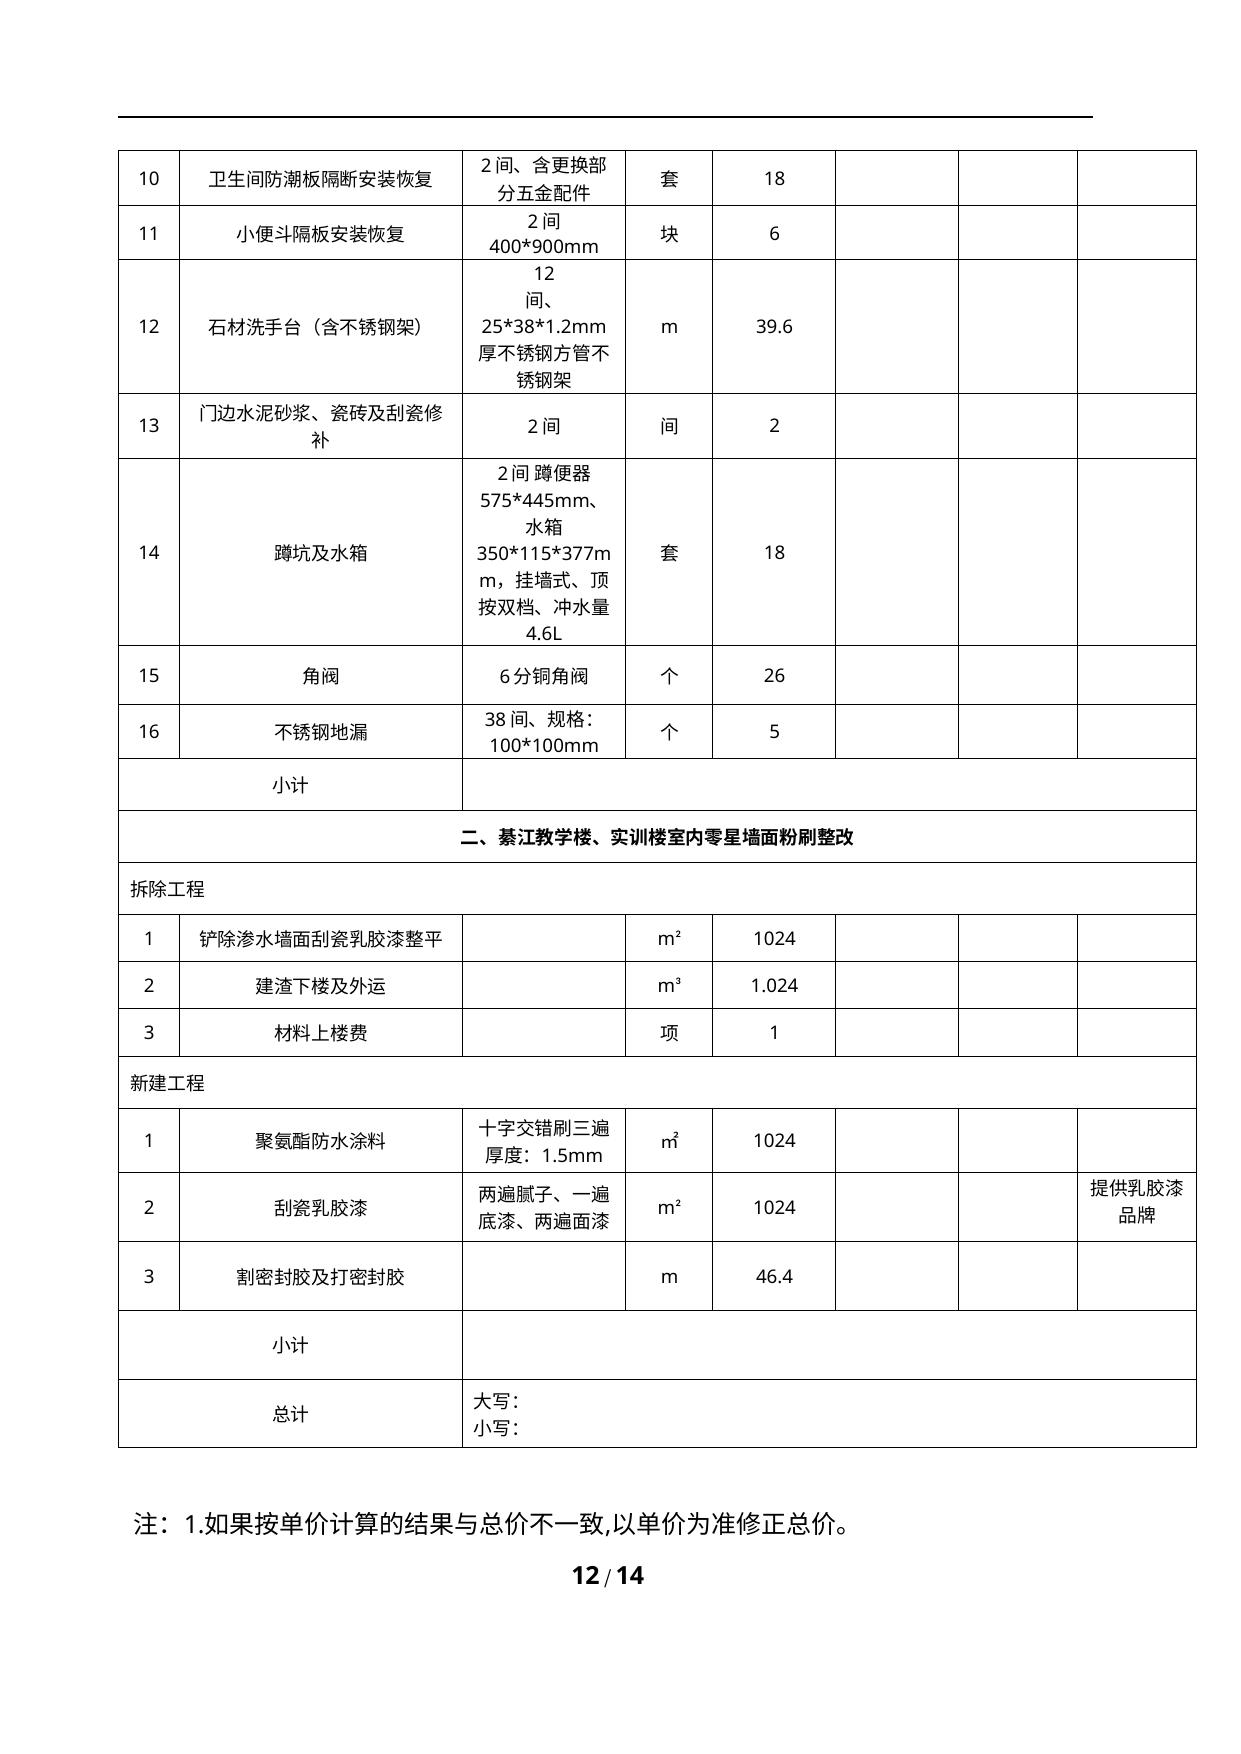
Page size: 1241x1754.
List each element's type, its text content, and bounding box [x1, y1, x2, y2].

table_cell 间 [626, 394, 712, 457]
table_cell 石材洗手台（含不锈钢架） [180, 260, 462, 393]
table_cell [1078, 1009, 1196, 1056]
table_cell 铲除渗水墙面刮瓷乳胶漆整平 [180, 915, 462, 961]
table_cell m³ [626, 962, 712, 1008]
table_cell [1078, 1109, 1196, 1172]
table_cell 块 [626, 206, 712, 259]
table_cell [959, 206, 1077, 259]
table_cell 38间、规格：100*100mm [463, 705, 625, 757]
table_cell 6 [713, 206, 835, 259]
table_cell [1078, 705, 1196, 757]
table_cell 总计 [119, 1380, 462, 1447]
table_cell 3 [119, 1009, 179, 1056]
table_cell 套 [626, 459, 712, 645]
table_cell [463, 759, 1196, 809]
table_cell 1 [119, 915, 179, 961]
table_cell 46.4 [713, 1242, 835, 1310]
table_cell m² [626, 915, 712, 961]
table_cell 小计 [119, 759, 462, 809]
table_cell 12间、25*38*1.2mm厚不锈钢方管不锈钢架 [463, 260, 625, 393]
table_cell 6分铜角阀 [463, 646, 625, 704]
table_cell 新建工程 [119, 1057, 1196, 1108]
table_cell 11 [119, 206, 179, 259]
table_cell [836, 705, 958, 757]
table_cell [1078, 962, 1196, 1008]
table_cell 2间 [463, 394, 625, 457]
table_cell 39.6 [713, 260, 835, 393]
table_cell m² [626, 1173, 712, 1241]
table_cell 3 [119, 1242, 179, 1310]
table_cell 拆除工程 [119, 863, 1196, 914]
table_cell [463, 1009, 625, 1056]
table_cell 15 [119, 646, 179, 704]
table_cell [463, 1242, 625, 1310]
table_cell [959, 1242, 1077, 1310]
table_cell 二、綦江教学楼、实训楼室内零星墙面粉刷整改 [119, 811, 1196, 862]
table_cell [1078, 646, 1196, 704]
table_cell 18 [713, 151, 835, 205]
table_cell 大写： 小写： [463, 1380, 1196, 1447]
table_cell 26 [713, 646, 835, 704]
table_cell 门边水泥砂浆、瓷砖及刮瓷修补 [180, 394, 462, 457]
table_cell [463, 915, 625, 961]
table_cell [959, 646, 1077, 704]
table_cell 2 [119, 1173, 179, 1241]
table_cell 18 [713, 459, 835, 645]
table_cell 1024 [713, 1109, 835, 1172]
table_cell ㎡ [626, 1109, 712, 1172]
table_cell 十字交错刷三遍 厚度：1.5mm [463, 1109, 625, 1172]
table_cell [959, 1009, 1077, 1056]
table_cell [463, 962, 625, 1008]
table_cell [836, 1109, 958, 1172]
table_cell 角阀 [180, 646, 462, 704]
table_cell [836, 1173, 958, 1241]
table_cell [1078, 394, 1196, 457]
table_cell 2间 蹲便器575*445mm、 水箱350*115*377mm，挂墙式、顶按双档、冲水量4.6L [463, 459, 625, 645]
table_cell 套 [626, 151, 712, 205]
table_cell [1078, 151, 1196, 205]
table_cell [836, 1009, 958, 1056]
table_cell [836, 260, 958, 393]
table_cell 13 [119, 394, 179, 457]
table_cell [959, 394, 1077, 457]
table_cell 12 [119, 260, 179, 393]
table_cell [959, 260, 1077, 393]
table_cell [836, 646, 958, 704]
text 注：1.如果按单价计算的结果与总价不一致,以单价为准修正总价。 [133, 1504, 1093, 1541]
table_cell [836, 915, 958, 961]
table_cell 材料上楼费 [180, 1009, 462, 1056]
table_cell [959, 962, 1077, 1008]
table_cell 建渣下楼及外运 [180, 962, 462, 1008]
table_cell [836, 1242, 958, 1310]
table_cell 聚氨酯防水涂料 [180, 1109, 462, 1172]
table_cell 个 [626, 646, 712, 704]
table_cell 1.024 [713, 962, 835, 1008]
table_cell [463, 1311, 1196, 1378]
table_cell 两遍腻子、一遍底漆、两遍面漆 [463, 1173, 625, 1241]
table_cell [836, 151, 958, 205]
table_cell 10 [119, 151, 179, 205]
table_cell 2 [119, 962, 179, 1008]
table_cell 2间 400*900mm [463, 206, 625, 259]
table_cell [836, 962, 958, 1008]
table_cell 个 [626, 705, 712, 757]
table_cell 小计 [119, 1311, 462, 1378]
table_cell [1078, 915, 1196, 961]
table_cell [959, 151, 1077, 205]
table_cell [959, 1109, 1077, 1172]
table_cell [1078, 1242, 1196, 1310]
table_cell 割密封胶及打密封胶 [180, 1242, 462, 1310]
table_cell 提供乳胶漆品牌 [1078, 1173, 1196, 1241]
table_cell 2 [713, 394, 835, 457]
table_cell [836, 206, 958, 259]
table_cell 5 [713, 705, 835, 757]
table_cell 14 [119, 459, 179, 645]
table_cell 1 [713, 1009, 835, 1056]
table_cell 项 [626, 1009, 712, 1056]
table_cell 蹲坑及水箱 [180, 459, 462, 645]
table_cell [836, 394, 958, 457]
table_cell 16 [119, 705, 179, 757]
table_cell 1024 [713, 1173, 835, 1241]
table_cell [1078, 206, 1196, 259]
table_cell m [626, 1242, 712, 1310]
table_cell [1078, 459, 1196, 645]
table_cell 1 [119, 1109, 179, 1172]
table_cell [959, 705, 1077, 757]
table_cell [959, 915, 1077, 961]
table_cell 小便斗隔板安装恢复 [180, 206, 462, 259]
table_cell 刮瓷乳胶漆 [180, 1173, 462, 1241]
table_cell 卫生间防潮板隔断安装恢复 [180, 151, 462, 205]
table_cell m [626, 260, 712, 393]
table_cell 1024 [713, 915, 835, 961]
table_cell 不锈钢地漏 [180, 705, 462, 757]
table_cell [1078, 260, 1196, 393]
table_cell [959, 459, 1077, 645]
table_cell [836, 459, 958, 645]
table_cell [959, 1173, 1077, 1241]
table_cell 2间、含更换部分五金配件 [463, 151, 625, 205]
